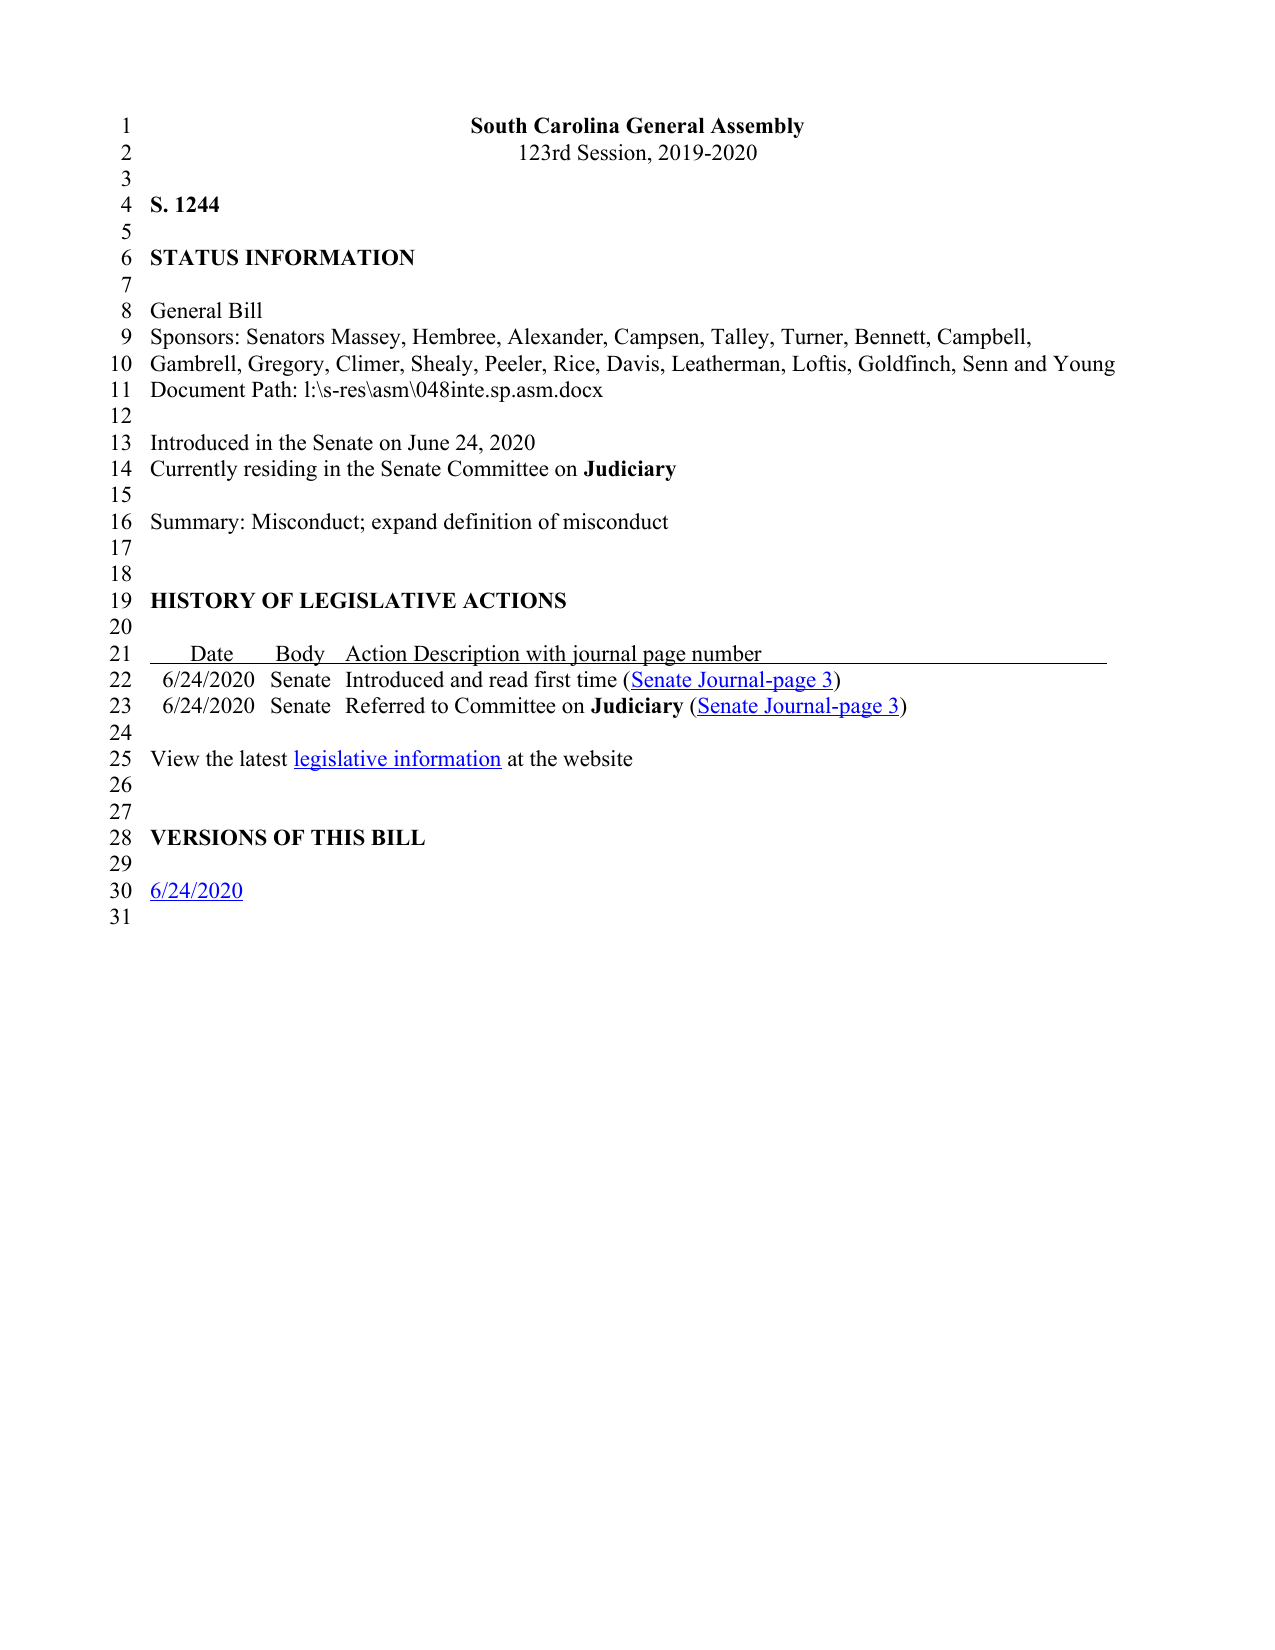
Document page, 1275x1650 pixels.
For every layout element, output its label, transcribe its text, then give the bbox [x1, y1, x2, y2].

text View the latest legislative information at the website [150, 745, 1125, 771]
text Sponsors: Senators Massey, Hembree, Alexander, Campsen, Talley, Turner, Bennett, Campbell, Gambrell, Gregory, Climer, Shealy, Peeler, Rice, Davis, Leatherman, Loftis, Goldfinch, Senn and Young [150, 323, 1125, 376]
text South Carolina General Assembly [150, 112, 1125, 139]
text VERSIONS OF THIS BILL [150, 824, 1125, 850]
text Introduced in the Senate on June 24, 2020 [150, 429, 1125, 455]
text Date Body Action Description with journal page number [150, 639, 1125, 666]
text HISTORY OF LEGISLATIVE ACTIONS [150, 587, 1125, 613]
text 6/24/2020 Senate Referred to Committee on Judiciary (Senate Journal-page 3) [150, 692, 1125, 719]
text 6/24/2020 [150, 877, 1125, 903]
text 6/24/2020 Senate Introduced and read first time (Senate Journal-page 3) [150, 666, 1125, 692]
text Currently residing in the Senate Committee on Judiciary [150, 455, 1125, 481]
text General Bill [150, 297, 1125, 323]
text 123rd Session, 2019-2020 [150, 139, 1125, 165]
text S. 1244 [150, 192, 1125, 218]
text STATUS INFORMATION [150, 244, 1125, 271]
text Summary: Misconduct; expand definition of misconduct [150, 508, 1125, 534]
text Document Path: l:\s-res\asm\048inte.sp.asm.docx [150, 376, 1125, 402]
